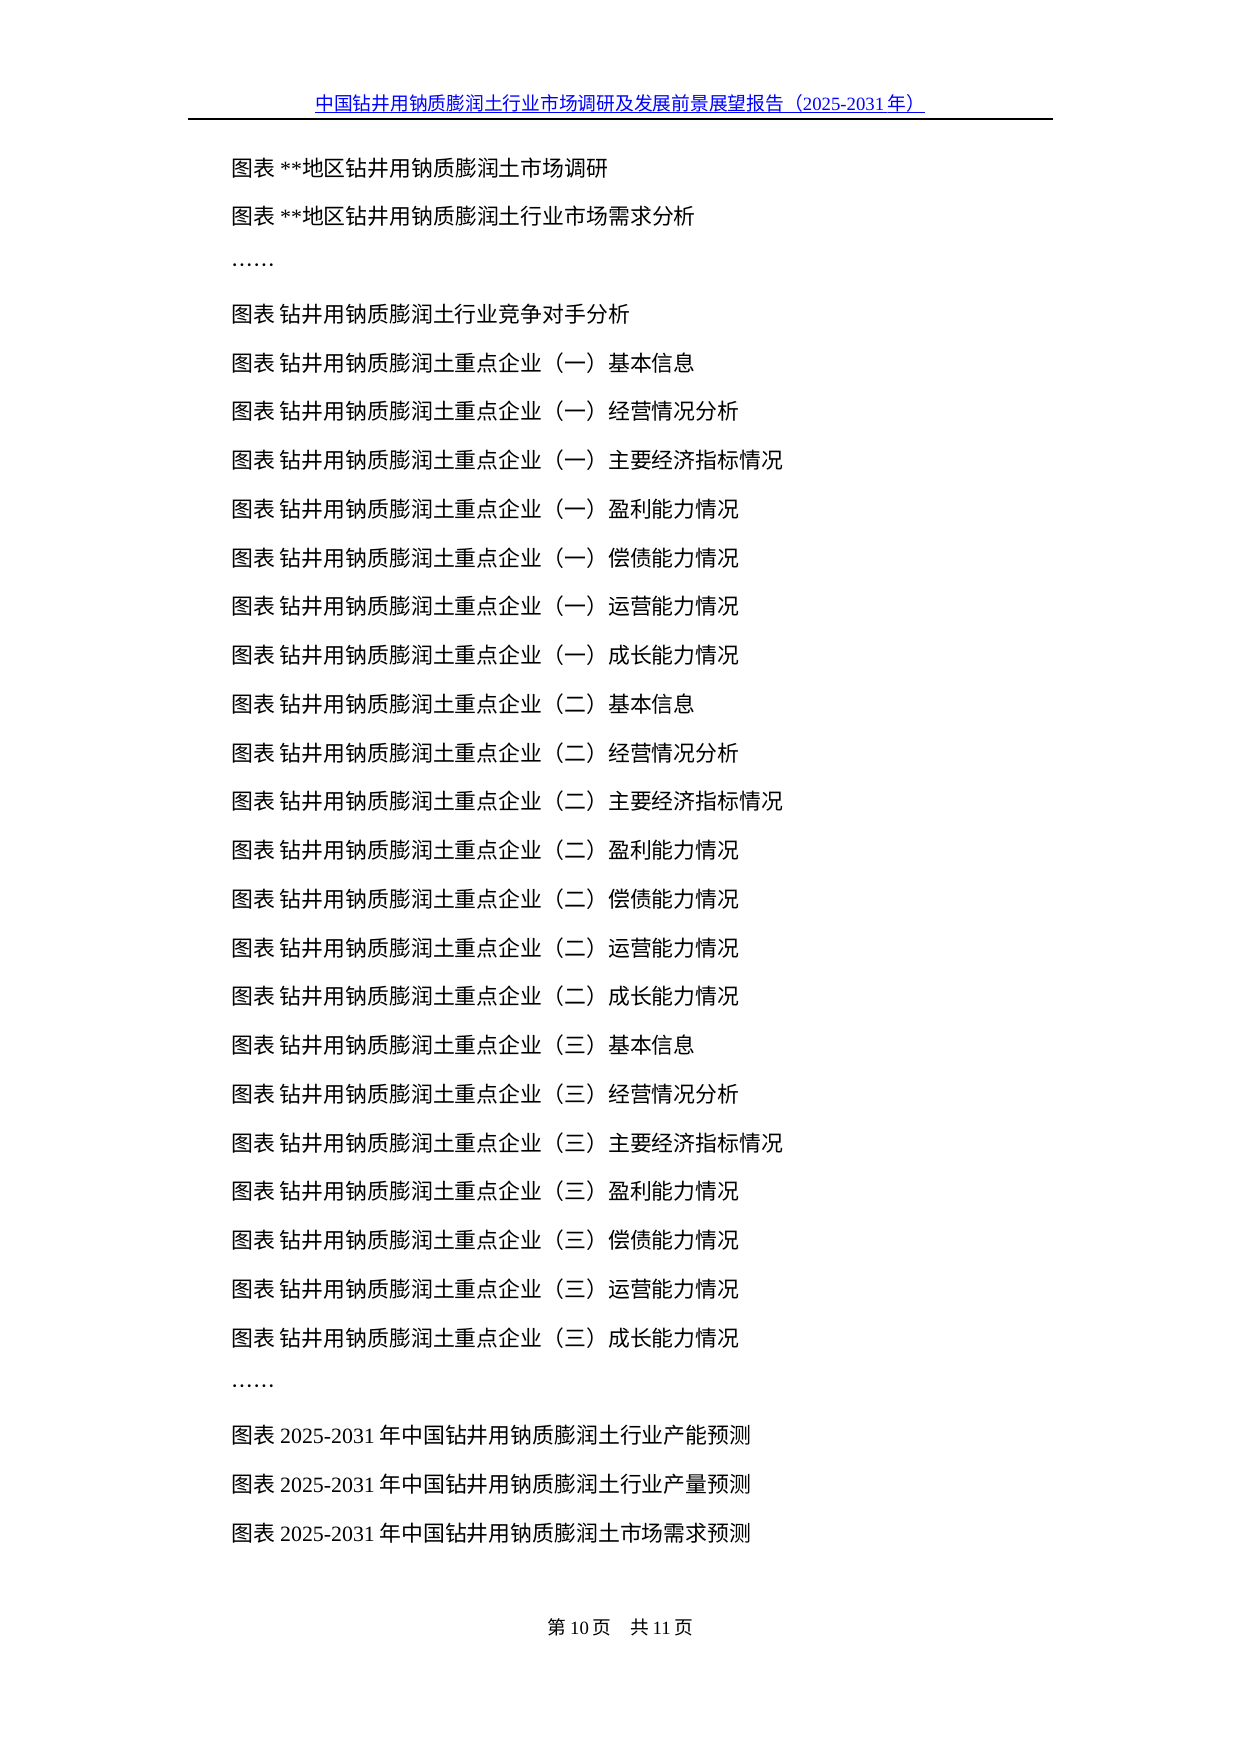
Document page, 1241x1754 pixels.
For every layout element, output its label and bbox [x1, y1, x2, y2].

text [187, 150, 1053, 1548]
